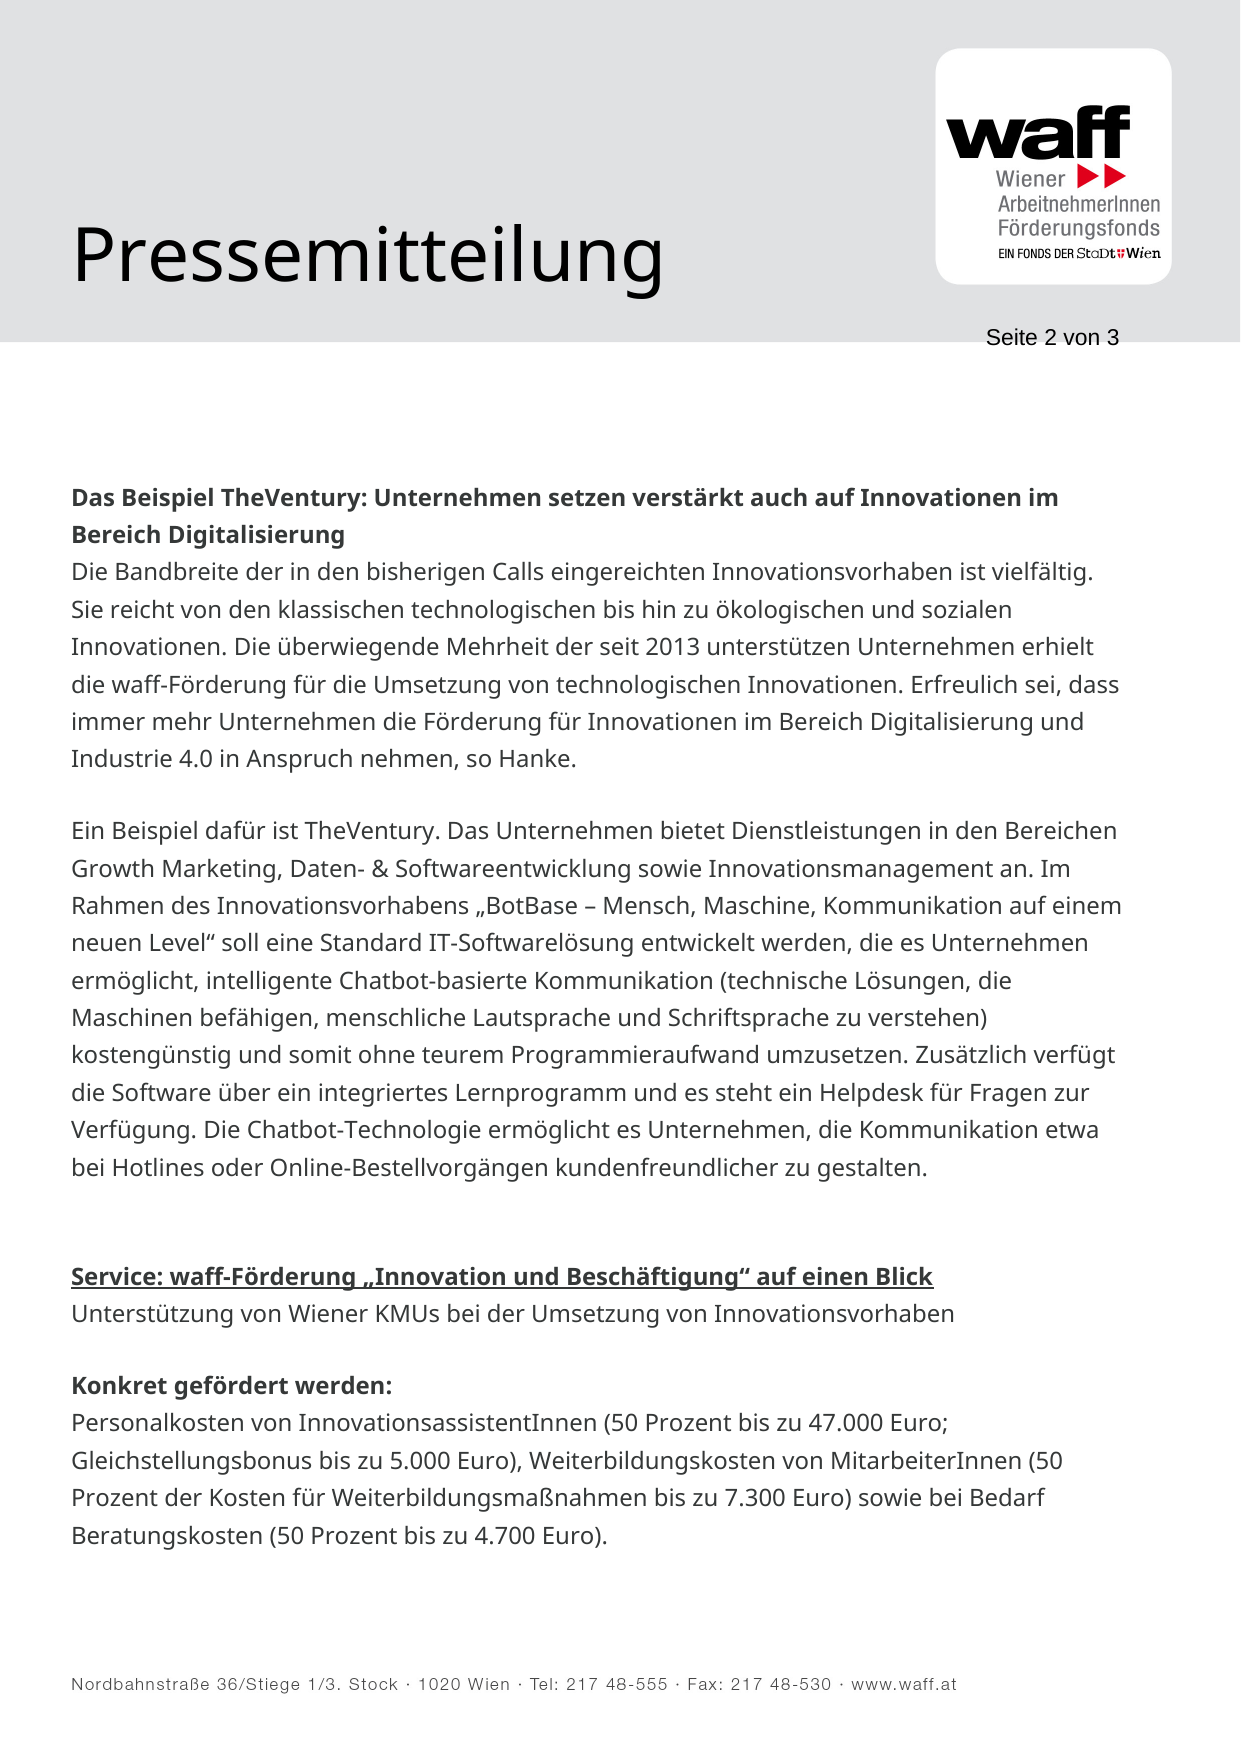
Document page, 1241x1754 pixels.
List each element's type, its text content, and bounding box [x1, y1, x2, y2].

text Das Beispiel TheVentury: Unternehmen setzen verstärkt auch auf Innovationen im Bereich Digitalisierung [71, 480, 1134, 550]
text Ein Beispiel dafür ist TheVentury. Das Unternehmen bietet Dienstleistungen in den Bereichen Growth Marketing, Daten- & Softwareentwicklung sowie Innovationsmanagement an. Im Rahmen des Innovationsvorhabens „BotBase – Mensch, Maschine, Kommunikation auf einem neuen Level“ soll eine Standard IT-Softwarelösung entwickelt werden, die es Unternehmen ermöglicht, intelligente Chatbot-basierte Kommunikation (technische Lösungen, die Maschinen befähigen, menschliche Lautsprache und Schriftsprache zu verstehen) kostengünstig und somit ohne teurem Programmieraufwand umzusetzen. Zusätzlich verfügt die Software über ein integriertes Lernprogramm und es steht ein Helpdesk für Fragen zur Verfügung. Die Chatbot-Technologie ermöglicht es Unternehmen, die Kommunikation etwa bei Hotlines oder Online-Bestellvorgängen kundenfreundlicher zu gestalten. [71, 814, 1134, 1183]
picture [0, 0, 1241, 1754]
text Personalkosten von InnovationsassistentInnen (50 Prozent bis zu 47.000 Euro; Gleichstellungsbonus bis zu 5.000 Euro), Weiterbildungskosten von MitarbeiterInnen (50 Prozent der Kosten für Weiterbildungsmaßnahmen bis zu 7.300 Euro) sowie bei Bedarf Beratungskosten (50 Prozent bis zu 4.700 Euro). [71, 1406, 1134, 1551]
text Service: waff-Förderung „Innovation und Beschäftigung“ auf einen Blick [71, 1260, 1134, 1292]
text Unterstützung von Wiener KMUs bei der Umsetzung von Innovationsvorhaben [71, 1297, 1134, 1330]
text Die Bandbreite der in den bisherigen Calls eingereichten Innovationsvorhaben ist vielfältig. Sie reicht von den klassischen technologischen bis hin zu ökologischen und sozialen Innovationen. Die überwiegende Mehrheit der seit 2013 unterstützen Unternehmen erhielt die waff-Förderung für die Umsetzung von technologischen Innovationen. Erfreulich sei, dass immer mehr Unternehmen die Förderung für Innovationen im Bereich Digitalisierung und Industrie 4.0 in Anspruch nehmen, so Hanke. [71, 555, 1134, 775]
text Konkret gefördert werden: [71, 1369, 1134, 1401]
